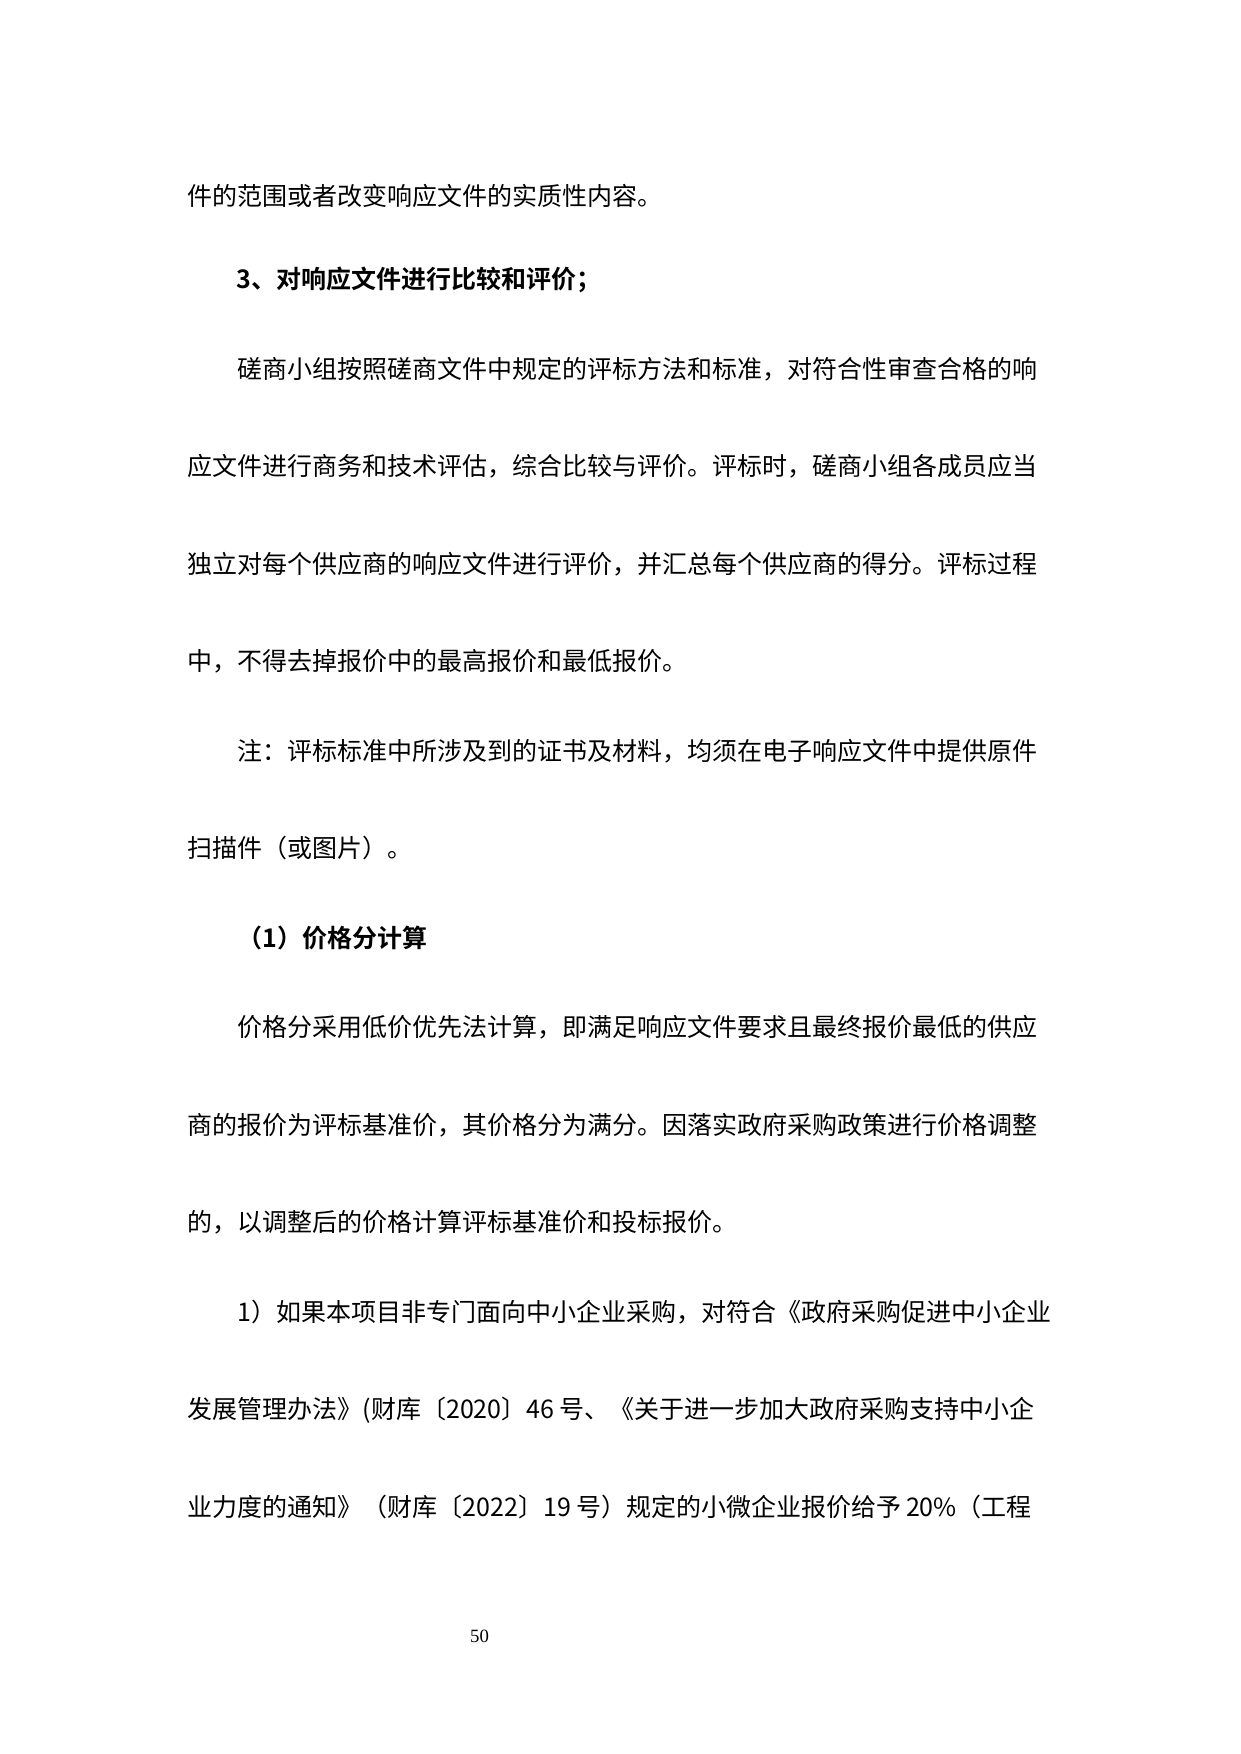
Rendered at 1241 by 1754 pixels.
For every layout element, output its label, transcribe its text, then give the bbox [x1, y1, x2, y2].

list 对响应文件进行比较和评价； [187, 245, 1053, 310]
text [187, 162, 1053, 227]
text 价格分采用低价优先法计算，即满足响应文件要求且最终报价最低的供应商的报价为评标基准价，其价格分为满分。因落实政府采购政策进行价格调整的，以调整后的价格计算评标基准价和投标报价。 [187, 993, 1053, 1253]
text （1）价格分计算 [187, 904, 1053, 969]
text 磋商小组按照磋商文件中规定的评标方法和标准，对符合性审查合格的响应文件进行商务和技术评估，综合比较与评价。评标时，磋商小组各成员应当独立对每个供应商的响应文件进行评价，并汇总每个供应商的得分。评标过程中，不得去掉报价中的最高报价和最低报价。 [187, 335, 1053, 692]
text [187, 1278, 1053, 1538]
text 注：评标标准中所涉及到的证书及材料，均须在电子响应文件中提供原件扫描件（或图片）。 [187, 717, 1053, 879]
